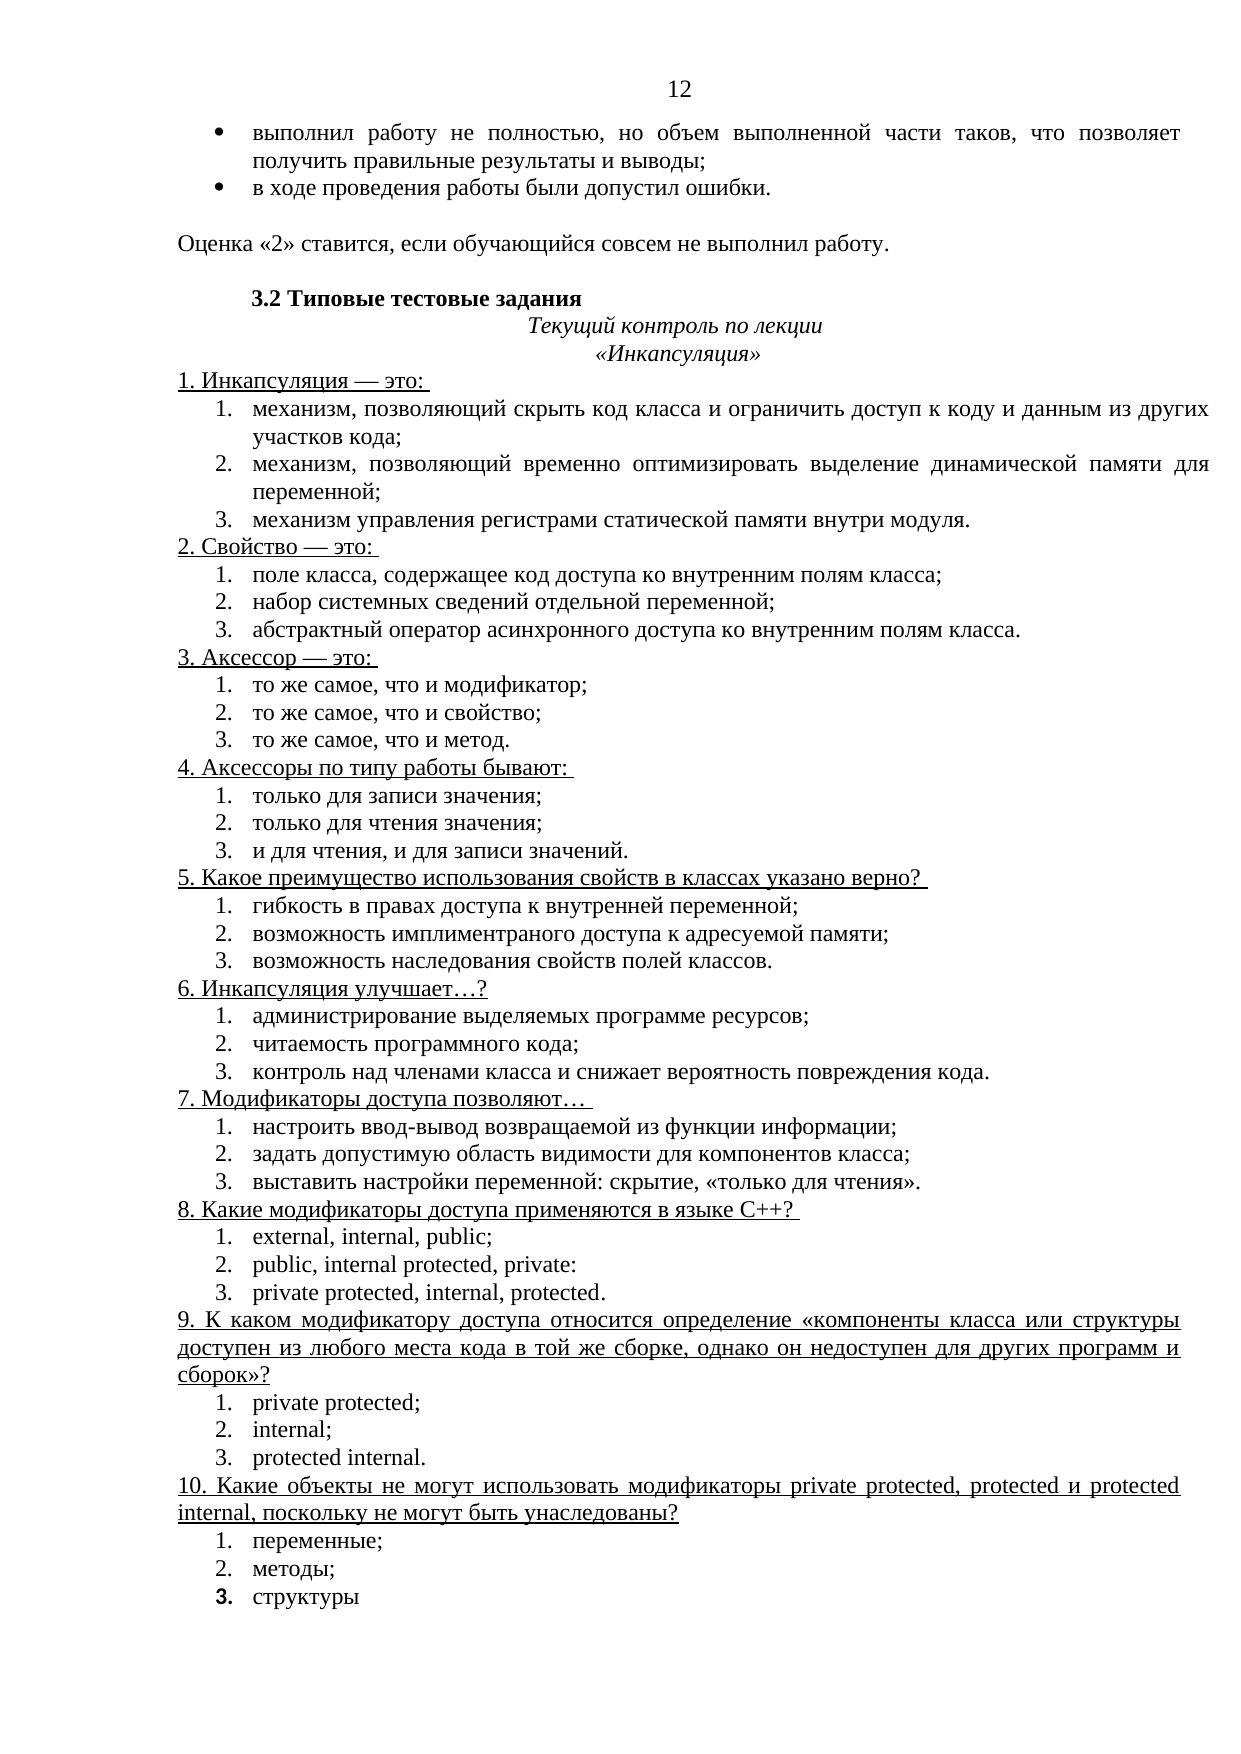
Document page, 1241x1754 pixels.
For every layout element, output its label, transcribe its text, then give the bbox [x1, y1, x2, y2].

list только для чтения значения; [215, 808, 1211, 836]
text 3. Аксессор — это: [177, 643, 1211, 670]
list в ходе проведения работы были допустил ошибки. [215, 173, 1181, 201]
text 10. Какие объекты не могут использовать модификаторы private protected, protected и protected internal, поскольку не могут быть унаследованы? [177, 1471, 1181, 1495]
list выставить настройки переменной: скрытие, «только для чтения». [215, 1167, 1181, 1195]
list методы; [215, 1553, 1181, 1581]
text 5. Какое преимущество использования свойств в классах указано верно? [177, 863, 1181, 891]
list абстрактный оператор асинхронного доступа ко внутренним полям класса. [215, 615, 1211, 643]
list и для чтения, и для записи значений. [215, 836, 1211, 863]
text 2. Свойство — это: [177, 532, 1211, 560]
text 9. К каком модификатору доступа относится определение «компоненты класса или структуры доступен из любого места кода в той же сборке, однако он недоступен для других программ и сборок»? [177, 1358, 1181, 1388]
text 4. Аксессоры по типу работы бывают: [177, 753, 1211, 781]
text 7. Модификаторы доступа позволяют… [177, 1084, 1181, 1112]
list структуры [215, 1581, 1181, 1610]
list возможность наследования свойств полей классов. [215, 946, 1181, 974]
list выполнил работу не полностью, но объем выполненной части таков, что позволяет получить правильные результаты и выводы; [215, 118, 1181, 173]
text 8. Какие модификаторы доступа применяются в языке C++? [177, 1195, 1181, 1222]
list поле класса, содержащее код доступа ко внутренним полям класса; [215, 560, 1211, 587]
list гибкость в правах доступа к внутренней переменной; [215, 891, 1181, 919]
list external, internal, public; [215, 1222, 1181, 1250]
list контроль над членами класса и снижает вероятность повреждения кода. [215, 1057, 1181, 1084]
text 3.2 Типовые тестовые задания [177, 284, 1179, 311]
list только для записи значения; [215, 781, 1211, 808]
list читаемость программного кода; [215, 1029, 1181, 1057]
list private protected; [215, 1388, 1181, 1416]
text 9. К каком модификатору доступа относится определение «компоненты класса или структуры доступен из любого места кода в той же сборке, однако он недоступен для других программ и сборок»? [177, 1305, 1181, 1329]
list задать допустимую область видимости для компонентов класса; [215, 1139, 1181, 1167]
list то же самое, что и свойство; [215, 698, 1211, 725]
list администрирование выделяемых программе ресурсов; [215, 1001, 1181, 1029]
list настроить ввод-вывод возвращаемой из функции информации; [215, 1112, 1181, 1139]
text 1. Инкапсуляция — это: [177, 367, 1211, 394]
list protected internal. [215, 1443, 1181, 1471]
text 9. К каком модификатору доступа относится определение «компоненты класса или структуры доступен из любого места кода в той же сборке, однако он недоступен для других программ и сборок»? [177, 1330, 1181, 1357]
list возможность имплиментраного доступа к адресуемой памяти; [215, 919, 1181, 946]
text Текущий контроль по лекции «Инкапсуляция» [177, 311, 1181, 367]
text 10. Какие объекты не могут использовать модификаторы private protected, protected и protected internal, поскольку не могут быть унаследованы? [177, 1496, 1181, 1526]
text 6. Инкапсуляция улучшает…? [177, 974, 1181, 1001]
list public, internal protected, private: [215, 1250, 1181, 1277]
list механизм, позволяющий скрыть код класса и ограничить доступ к коду и данным из других участков кода; [215, 394, 1211, 449]
list переменные; [215, 1526, 1181, 1553]
list механизм управления регистрами статической памяти внутри модуля. [215, 504, 1211, 532]
list private protected, internal, protected. [215, 1277, 1181, 1305]
text Оценка «2» ставится, если обучающийся совсем не выполнил работу. [177, 228, 1181, 256]
list набор системных сведений отдельной переменной; [215, 587, 1211, 615]
list то же самое, что и метод. [215, 725, 1211, 753]
list механизм, позволяющий временно оптимизировать выделение динамической памяти для переменной; [215, 449, 1211, 504]
list то же самое, что и модификатор; [215, 670, 1211, 698]
list internal; [215, 1416, 1181, 1443]
